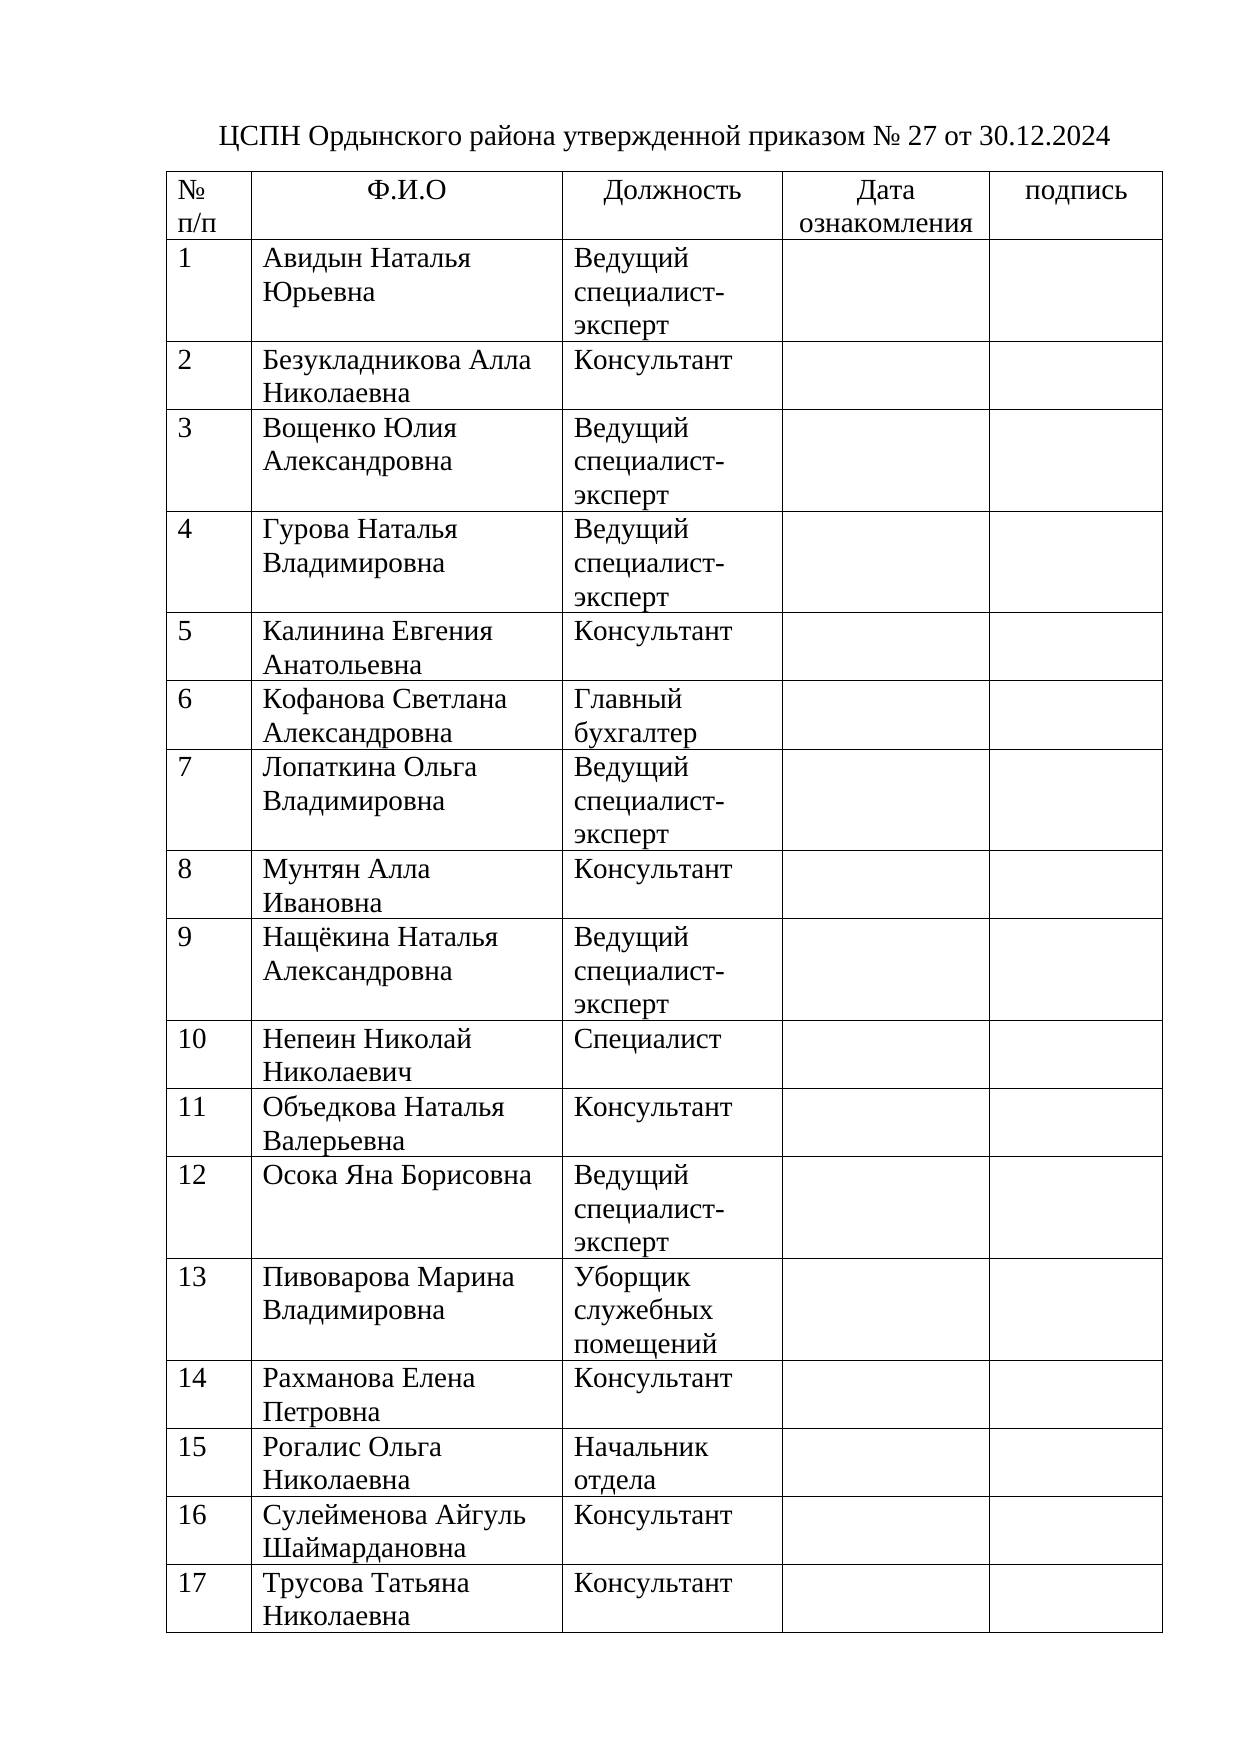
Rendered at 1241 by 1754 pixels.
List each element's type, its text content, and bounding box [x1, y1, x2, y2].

table_cell Консультант [563, 1089, 782, 1156]
table_cell Объедкова Наталья Валерьевна [252, 1089, 562, 1156]
table_cell 9 [167, 919, 251, 1020]
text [177, 118, 1152, 152]
table_cell [990, 342, 1162, 409]
table_cell Мунтян Алла Ивановна [252, 851, 562, 918]
table_cell [783, 1429, 989, 1496]
table_cell Гурова Наталья Владимировна [252, 512, 562, 612]
table_cell 17 [167, 1565, 251, 1632]
table_cell 3 [167, 410, 251, 511]
table_cell Консультант [563, 851, 782, 918]
table_cell 16 [167, 1497, 251, 1564]
table_cell Ведущий специалист-эксперт [563, 240, 782, 341]
table_cell Лопаткина Ольга Владимировна [252, 750, 562, 850]
table_cell Консультант [563, 342, 782, 409]
table_cell Пивоварова Марина Владимировна [252, 1259, 562, 1359]
table_header Ф.И.О [252, 172, 562, 239]
table_cell [783, 1259, 989, 1359]
table_cell Вощенко Юлия Александровна [252, 410, 562, 511]
table_cell Ведущий специалист-эксперт [563, 919, 782, 1020]
table_cell [783, 1021, 989, 1088]
table_cell Рогалис Ольга Николаевна [252, 1429, 562, 1496]
table_cell [783, 1089, 989, 1156]
table_cell 12 [167, 1157, 251, 1258]
table_cell Специалист [563, 1021, 782, 1088]
table_cell Консультант [563, 613, 782, 680]
table_cell [783, 1361, 989, 1428]
table_cell Главный бухгалтер [563, 681, 782, 748]
table_header № п/п [167, 172, 251, 239]
table_cell 2 [167, 342, 251, 409]
table_cell Рахманова Елена Петровна [252, 1361, 562, 1428]
table_cell [783, 512, 989, 612]
table_cell Кофанова Светлана Александровна [252, 681, 562, 748]
table_cell Непеин Николай Николаевич [252, 1021, 562, 1088]
table_cell 15 [167, 1429, 251, 1496]
table_cell [990, 1497, 1162, 1564]
table_cell [990, 1157, 1162, 1258]
table_cell [783, 681, 989, 748]
table_cell 10 [167, 1021, 251, 1088]
table_cell [990, 1429, 1162, 1496]
table_cell 4 [167, 512, 251, 612]
table_cell Уборщик служебных помещений [563, 1259, 782, 1359]
table_cell Консультант [563, 1361, 782, 1428]
table_cell [990, 1361, 1162, 1428]
table_cell Авидын Наталья Юрьевна [252, 240, 562, 341]
table_cell Осока Яна Борисовна [252, 1157, 562, 1258]
table_cell [783, 1497, 989, 1564]
table_cell [990, 919, 1162, 1020]
table_cell Сулейменова Айгуль Шаймардановна [252, 1497, 562, 1564]
table_cell 1 [167, 240, 251, 341]
table_cell [990, 681, 1162, 748]
table_cell Ведущий специалист-эксперт [563, 512, 782, 612]
table_cell 6 [167, 681, 251, 748]
table_cell [783, 342, 989, 409]
table_cell [990, 1021, 1162, 1088]
table_cell [990, 1089, 1162, 1156]
table_cell Начальник отдела [563, 1429, 782, 1496]
table_cell [990, 750, 1162, 850]
table_header подпись [990, 172, 1162, 239]
table_cell [990, 851, 1162, 918]
table_cell 11 [167, 1089, 251, 1156]
table_cell [783, 240, 989, 341]
table_cell Консультант [563, 1565, 782, 1632]
table_cell [990, 410, 1162, 511]
table_cell Ведущий специалист-эксперт [563, 750, 782, 850]
table_cell [783, 750, 989, 850]
table_cell 14 [167, 1361, 251, 1428]
table_cell Калинина Евгения Анатольевна [252, 613, 562, 680]
table_cell Безукладникова Алла Николаевна [252, 342, 562, 409]
table_cell [783, 919, 989, 1020]
table_cell 8 [167, 851, 251, 918]
table_cell Ведущий специалист-эксперт [563, 410, 782, 511]
table_cell Трусова Татьяна Николаевна [252, 1565, 562, 1632]
table_cell [990, 240, 1162, 341]
table_cell [783, 1565, 989, 1632]
table_cell Нащёкина Наталья Александровна [252, 919, 562, 1020]
table_cell Консультант [563, 1497, 782, 1564]
table_cell 13 [167, 1259, 251, 1359]
table_cell [783, 613, 989, 680]
table_cell [783, 1157, 989, 1258]
table_cell [783, 410, 989, 511]
table_cell [990, 512, 1162, 612]
table_cell [990, 1565, 1162, 1632]
table_header Должность [563, 172, 782, 239]
table_cell 7 [167, 750, 251, 850]
table_cell [990, 613, 1162, 680]
table_cell [990, 1259, 1162, 1359]
table_cell 5 [167, 613, 251, 680]
table_cell Ведущий специалист-эксперт [563, 1157, 782, 1258]
table_header Дата ознакомления [783, 172, 989, 239]
table_cell [783, 851, 989, 918]
